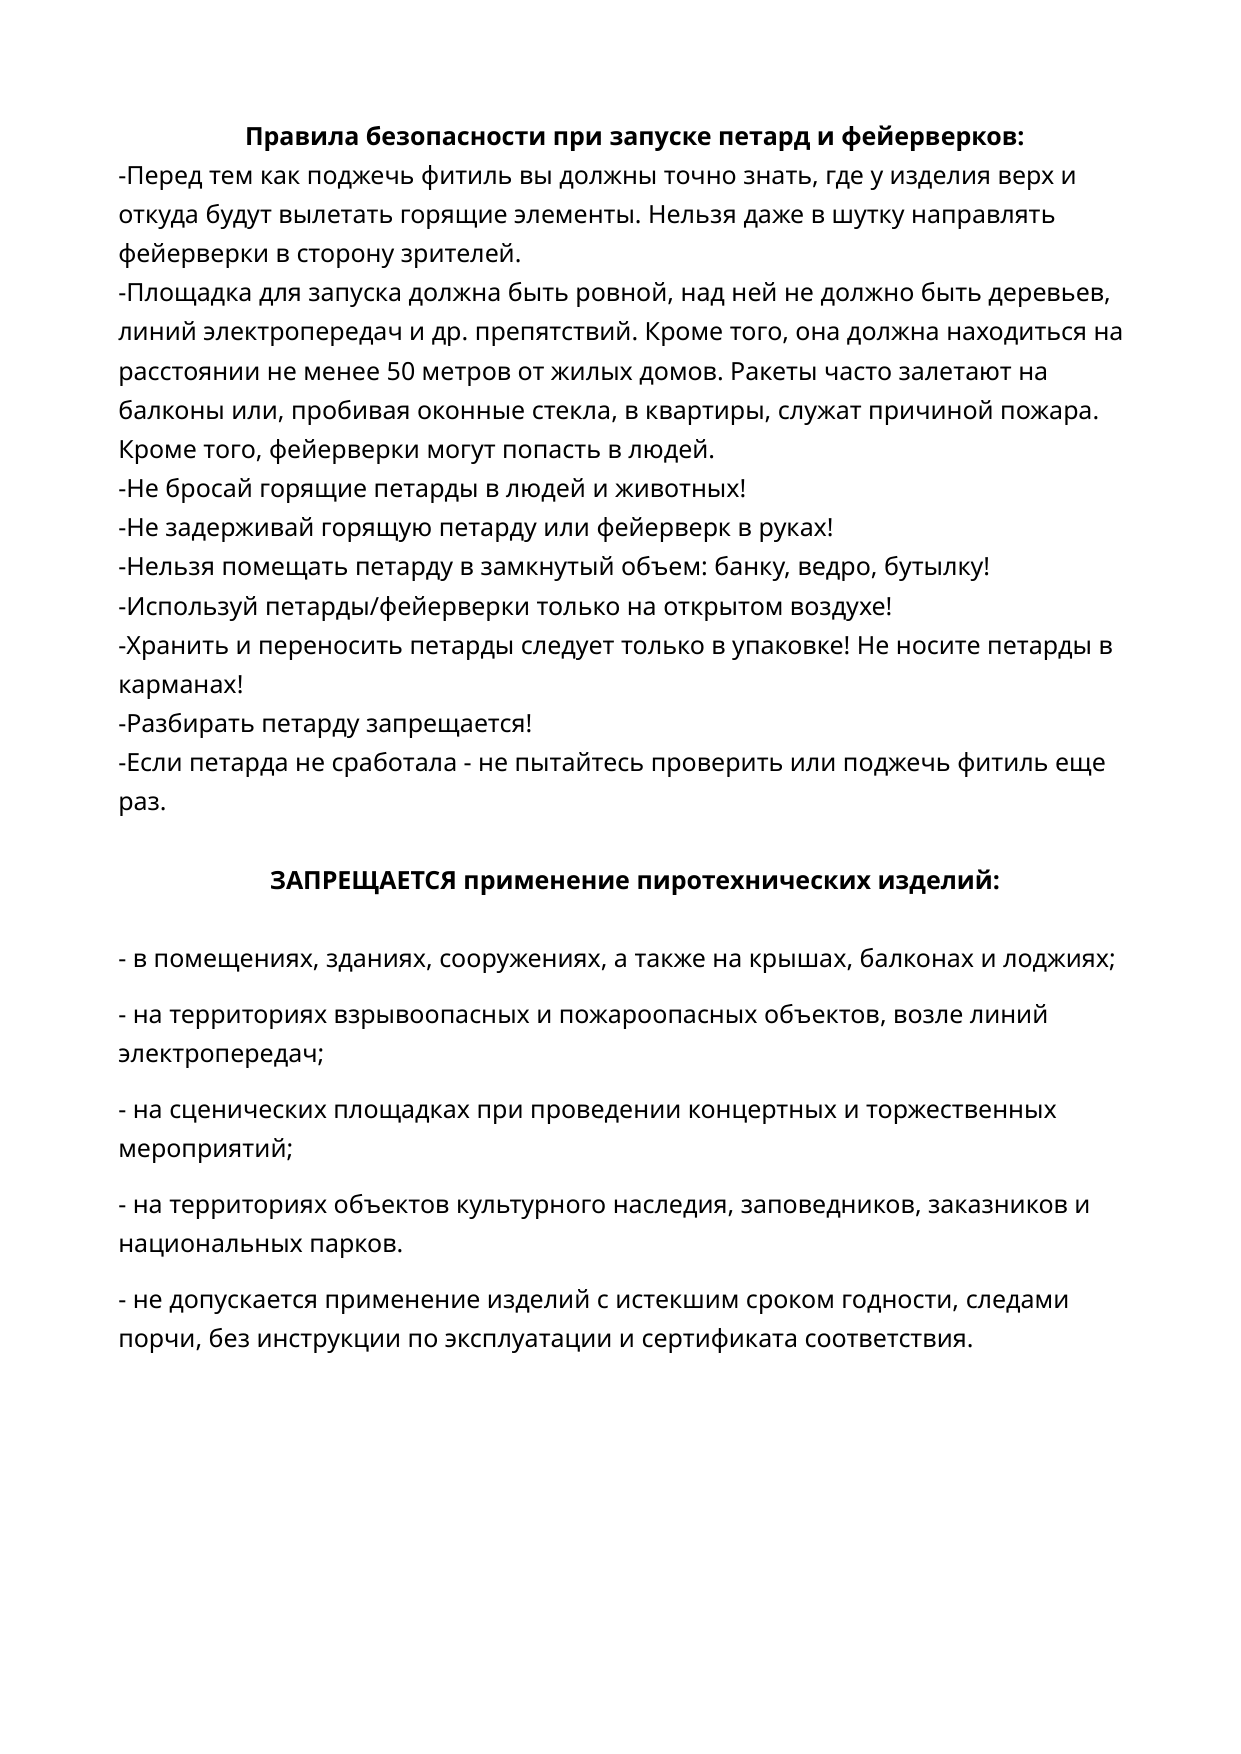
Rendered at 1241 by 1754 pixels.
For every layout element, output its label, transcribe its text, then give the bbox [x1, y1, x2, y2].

text -Нельзя помещать петарду в замкнутый объем: банку, ведро, бутылку! [118, 549, 1152, 583]
text -Используй петарды/фейерверки только на открытом воздухе! [118, 588, 1152, 622]
text -Если петарда не сработала - не пытайтесь проверить или поджечь фитиль еще раз. [118, 745, 1152, 818]
text Правила безопасности при запуске петард и фейерверков: [118, 118, 1152, 152]
text - на территориях объектов культурного наследия, заповедников, заказников и национальных парков. [118, 1186, 1152, 1260]
text -Не бросай горящие петарды в людей и животных! [118, 471, 1152, 505]
text -Перед тем как поджечь фитиль вы должны точно знать, где у изделия верх и откуда будут вылетать горящие элементы. Нельзя даже в шутку направлять фейерверки в сторону зрителей. [118, 157, 1152, 270]
text - на территориях взрывоопасных и пожароопасных объектов, возле линий электропередач; [118, 996, 1152, 1070]
text -Хранить и переносить петарды следует только в упаковке! Не носите петарды в карманах! [118, 627, 1152, 701]
text - в помещениях, зданиях, сооружениях, а также на крышах, балконах и лоджиях; [118, 941, 1152, 975]
text - на сценических площадках при проведении концертных и торжественных мероприятий; [118, 1091, 1152, 1165]
text -Не задерживай горящую петарду или фейерверк в руках! [118, 510, 1152, 544]
text - не допускается применение изделий с истекшим сроком годности, следами порчи, без инструкции по эксплуатации и сертификата соответствия. [118, 1281, 1152, 1355]
text -Площадка для запуска должна быть ровной, над ней не должно быть деревьев, линий электропередач и др. препятствий. Кроме того, она должна находиться на расстоянии не менее 50 метров от жилых домов. Ракеты часто залетают на балконы или, пробивая оконные стекла, в квартиры, служат причиной пожара. Кроме того, фейерверки могут попасть в людей. [118, 275, 1152, 466]
text ЗАПРЕЩАЕТСЯ применение пиротехнических изделий: [118, 862, 1152, 896]
text -Разбирать петарду запрещается! [118, 706, 1152, 740]
